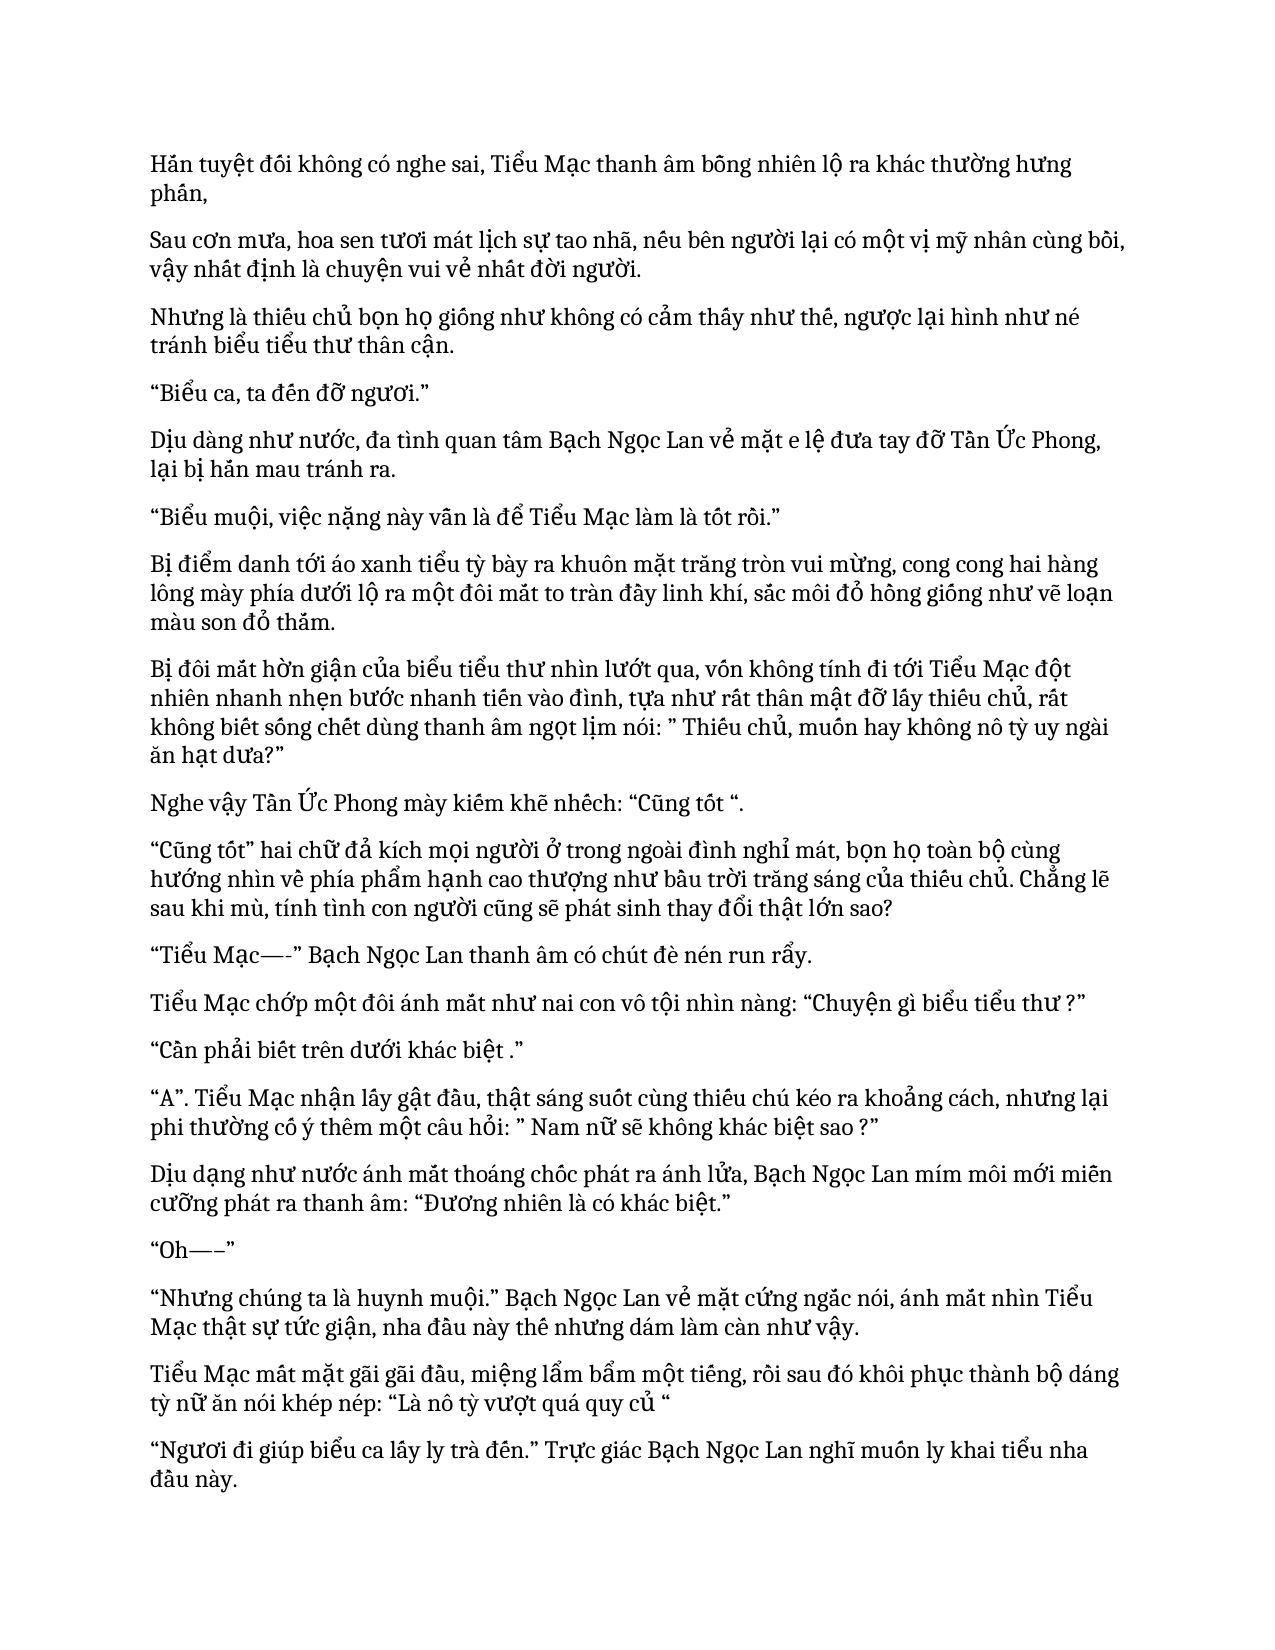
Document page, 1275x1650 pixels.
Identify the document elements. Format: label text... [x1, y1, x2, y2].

text “Biểu ca, ta đến đỡ ngươi.” [150, 379, 1125, 407]
text Nghe vậy Tần Ức Phong mày kiếm khẽ nhếch: “Cũng tốt “. [150, 789, 1125, 817]
text Tiểu Mạc mất mặt gãi gãi đầu, miệng lẩm bẩm một tiếng, rồi sau đó khôi phục thành bộ dáng tỳ nữ ăn nói khép nép: “Là nô tỳ vượt quá quy củ “ [150, 1360, 1125, 1417]
text Dịu dàng như nước, đa tình quan tâm Bạch Ngọc Lan vẻ mặt e lệ đưa tay đỡ Tần Ức Phong, lại bị hắn mau tránh ra. [150, 426, 1125, 484]
text Hắn tuyệt đối không có nghe sai, Tiểu Mạc thanh âm bỗng nhiên lộ ra khác thường hưng phấn, [150, 150, 1125, 207]
text “A”. Tiểu Mạc nhận lấy gật đầu, thật sáng suốt cùng thiếu chú kéo ra khoảng cách, nhưng lại phi thường cố ý thêm một câu hỏi: ” Nam nữ sẽ không khác biệt sao ?” [150, 1084, 1125, 1141]
text “Oh—–” [150, 1236, 1125, 1265]
text Sau cơn mưa, hoa sen tươi mát lịch sự tao nhã, nếu bên người lại có một vị mỹ nhân cùng bồi, vậy nhất định là chuyện vui vẻ nhất đời người. [150, 226, 1125, 284]
text Nhưng là thiếu chủ bọn họ giống như không có cảm thấy như thế, ngược lại hình như né tránh biểu tiểu thư thân cận. [150, 302, 1125, 360]
text Bị đôi mắt hờn giận của biểu tiểu thư nhìn lướt qua, vốn không tính đi tới Tiểu Mạc đột nhiên nhanh nhẹn bước nhanh tiến vào đình, tựa như rất thân mật đỡ lấy thiếu chủ, rất không biết sống chết dùng thanh âm ngọt lịm nói: ” Thiếu chủ, muốn hay không nô tỳ uy ngài ăn hạt dưa?” [150, 655, 1125, 770]
text “Tiểu Mạc—-” Bạch Ngọc Lan thanh âm có chút đè nén run rẩy. [150, 941, 1125, 970]
text Dịu dạng như nước ánh mắt thoáng chốc phát ra ánh lửa, Bạch Ngọc Lan mím môi mới miễn cưỡng phát ra thanh âm: “Đương nhiên là có khác biệt.” [150, 1160, 1125, 1217]
text “Cần phải biết trên dưới khác biệt .” [150, 1036, 1125, 1065]
text “Cũng tốt” hai chữ đả kích mọi người ở trong ngoài đình nghỉ mát, bọn họ toàn bộ cùng hướng nhìn về phía phẩm hạnh cao thượng như bầu trời trăng sáng của thiếu chủ. Chẳng lẽ sau khi mù, tính tình con người cũng sẽ phát sinh thay đổi thật lớn sao? [150, 836, 1125, 922]
text Bị điểm danh tới áo xanh tiểu tỳ bày ra khuôn mặt trăng tròn vui mừng, cong cong hai hàng lông mày phía dưới lộ ra một đôi mắt to tràn đầy linh khí, sắc môi đỏ hồng giống như vẽ loạn màu son đỏ thắm. [150, 550, 1125, 636]
text “Nhưng chúng ta là huynh muội.” Bạch Ngọc Lan vẻ mặt cứng ngắc nói, ánh mắt nhìn Tiểu Mạc thật sự tức giận, nha đầu này thế nhưng dám làm càn như vậy. [150, 1284, 1125, 1341]
text “Ngươi đi giúp biểu ca lấy ly trà đến.” Trực giác Bạch Ngọc Lan nghĩ muốn ly khai tiểu nha đầu này. [150, 1436, 1125, 1494]
text Tiểu Mạc chớp một đôi ánh mắt như nai con vô tội nhìn nàng: “Chuyện gì biểu tiểu thư ?” [150, 989, 1125, 1017]
text “Biểu muội, việc nặng này vẫn là để Tiểu Mạc làm là tốt rồi.” [150, 502, 1125, 531]
